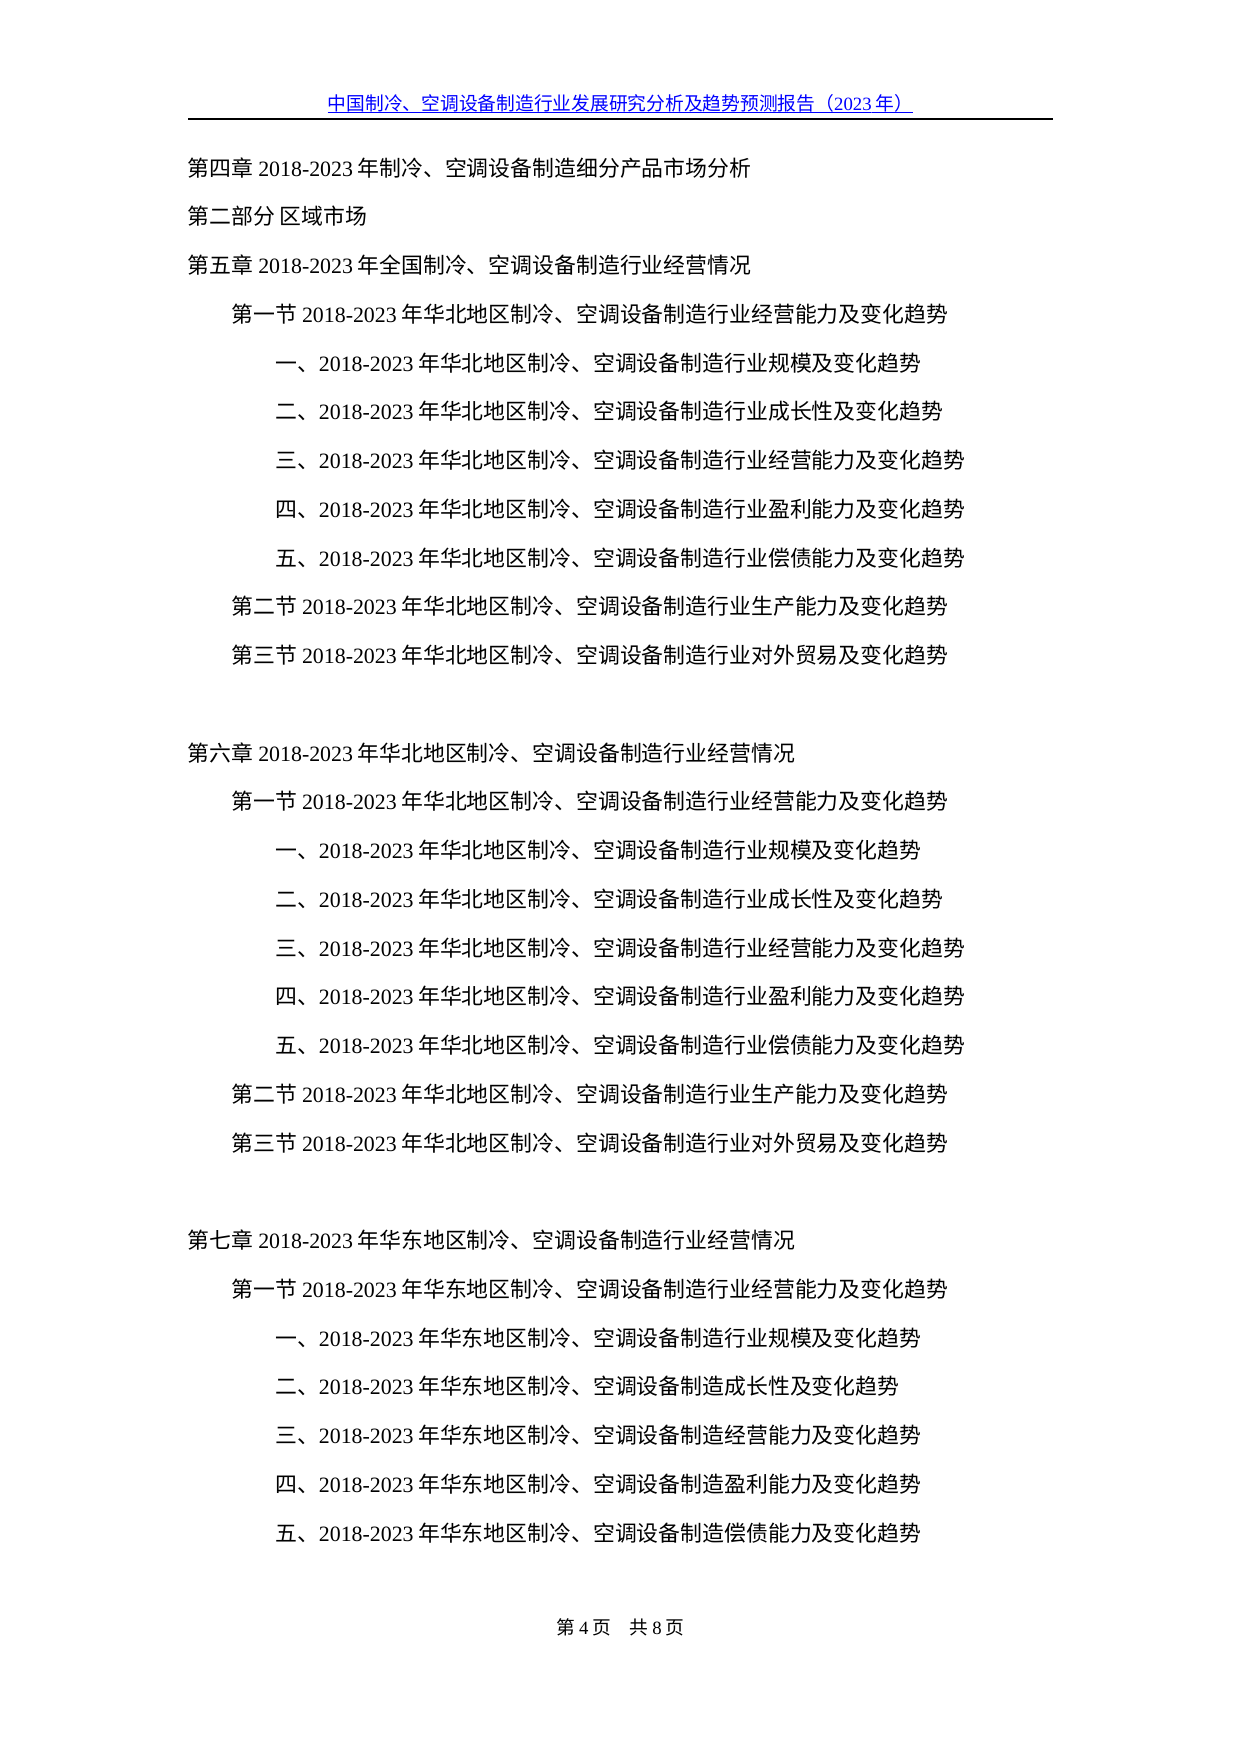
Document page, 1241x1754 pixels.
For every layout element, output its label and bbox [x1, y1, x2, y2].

text [187, 150, 1053, 1548]
